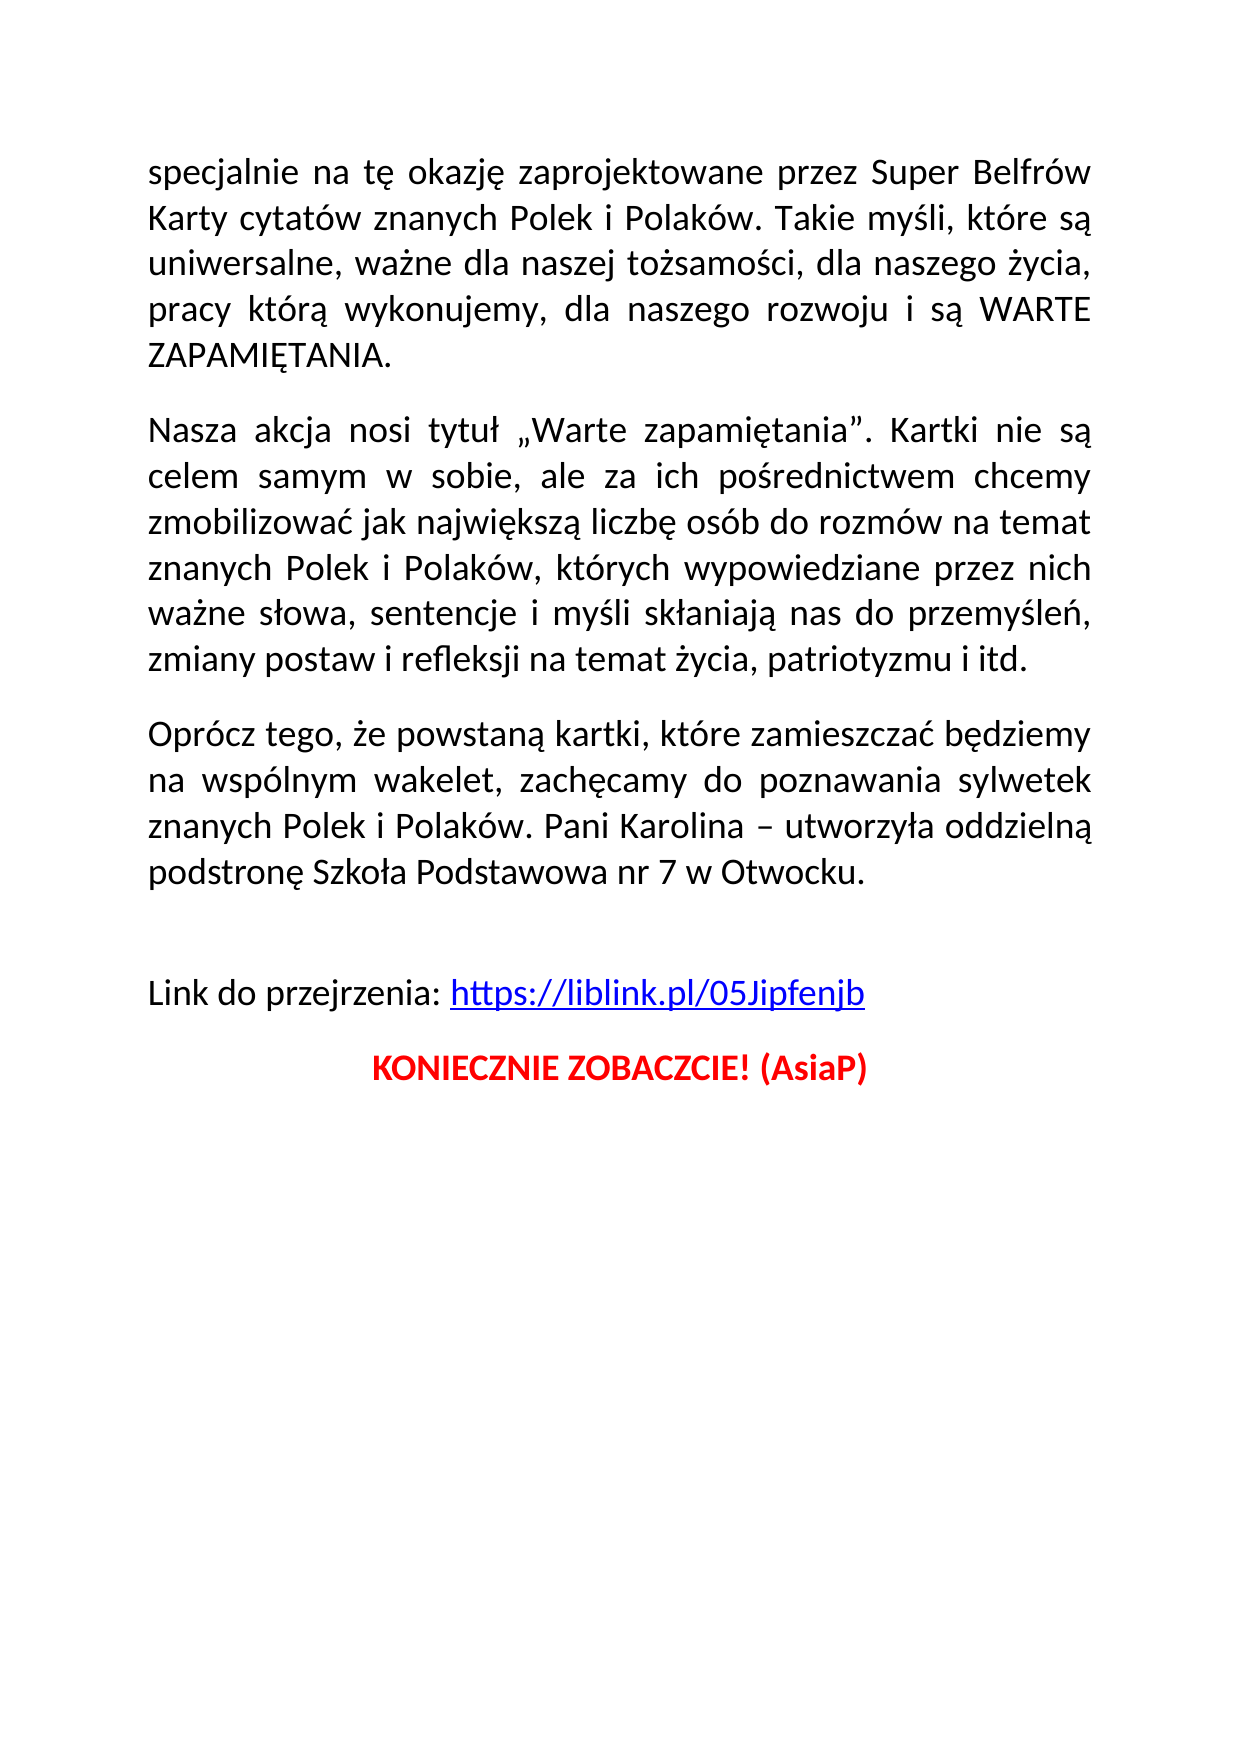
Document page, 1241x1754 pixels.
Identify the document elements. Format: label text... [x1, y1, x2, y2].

text Nasza akcja nosi tytuł „Warte zapamiętania”. Kartki nie są celem samym w sobie, ale za ich pośrednictwem chcemy zmobilizować jak największą liczbę osób do rozmów na temat znanych Polek i Polaków, których wypowiedziane przez nich ważne słowa, sentencje i myśli skłaniają nas do przemyśleń, zmiany postaw i refleksji na temat życia, patriotyzmu i itd. [148, 406, 1093, 681]
text Link do przejrzenia: https://liblink.pl/05Jipfenjb [148, 923, 1093, 1014]
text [148, 148, 1093, 377]
text KONIECZNIE ZOBACZCIE! (AsiaP) [148, 1043, 1093, 1089]
text Oprócz tego, że powstaną kartki, które zamieszczać będziemy na wspólnym wakelet, zachęcamy do poznawania sylwetek znanych Polek i Polaków. Pani Karolina – utworzyła oddzielną podstronę Szkoła Podstawowa nr 7 w Otwocku. [148, 710, 1093, 893]
